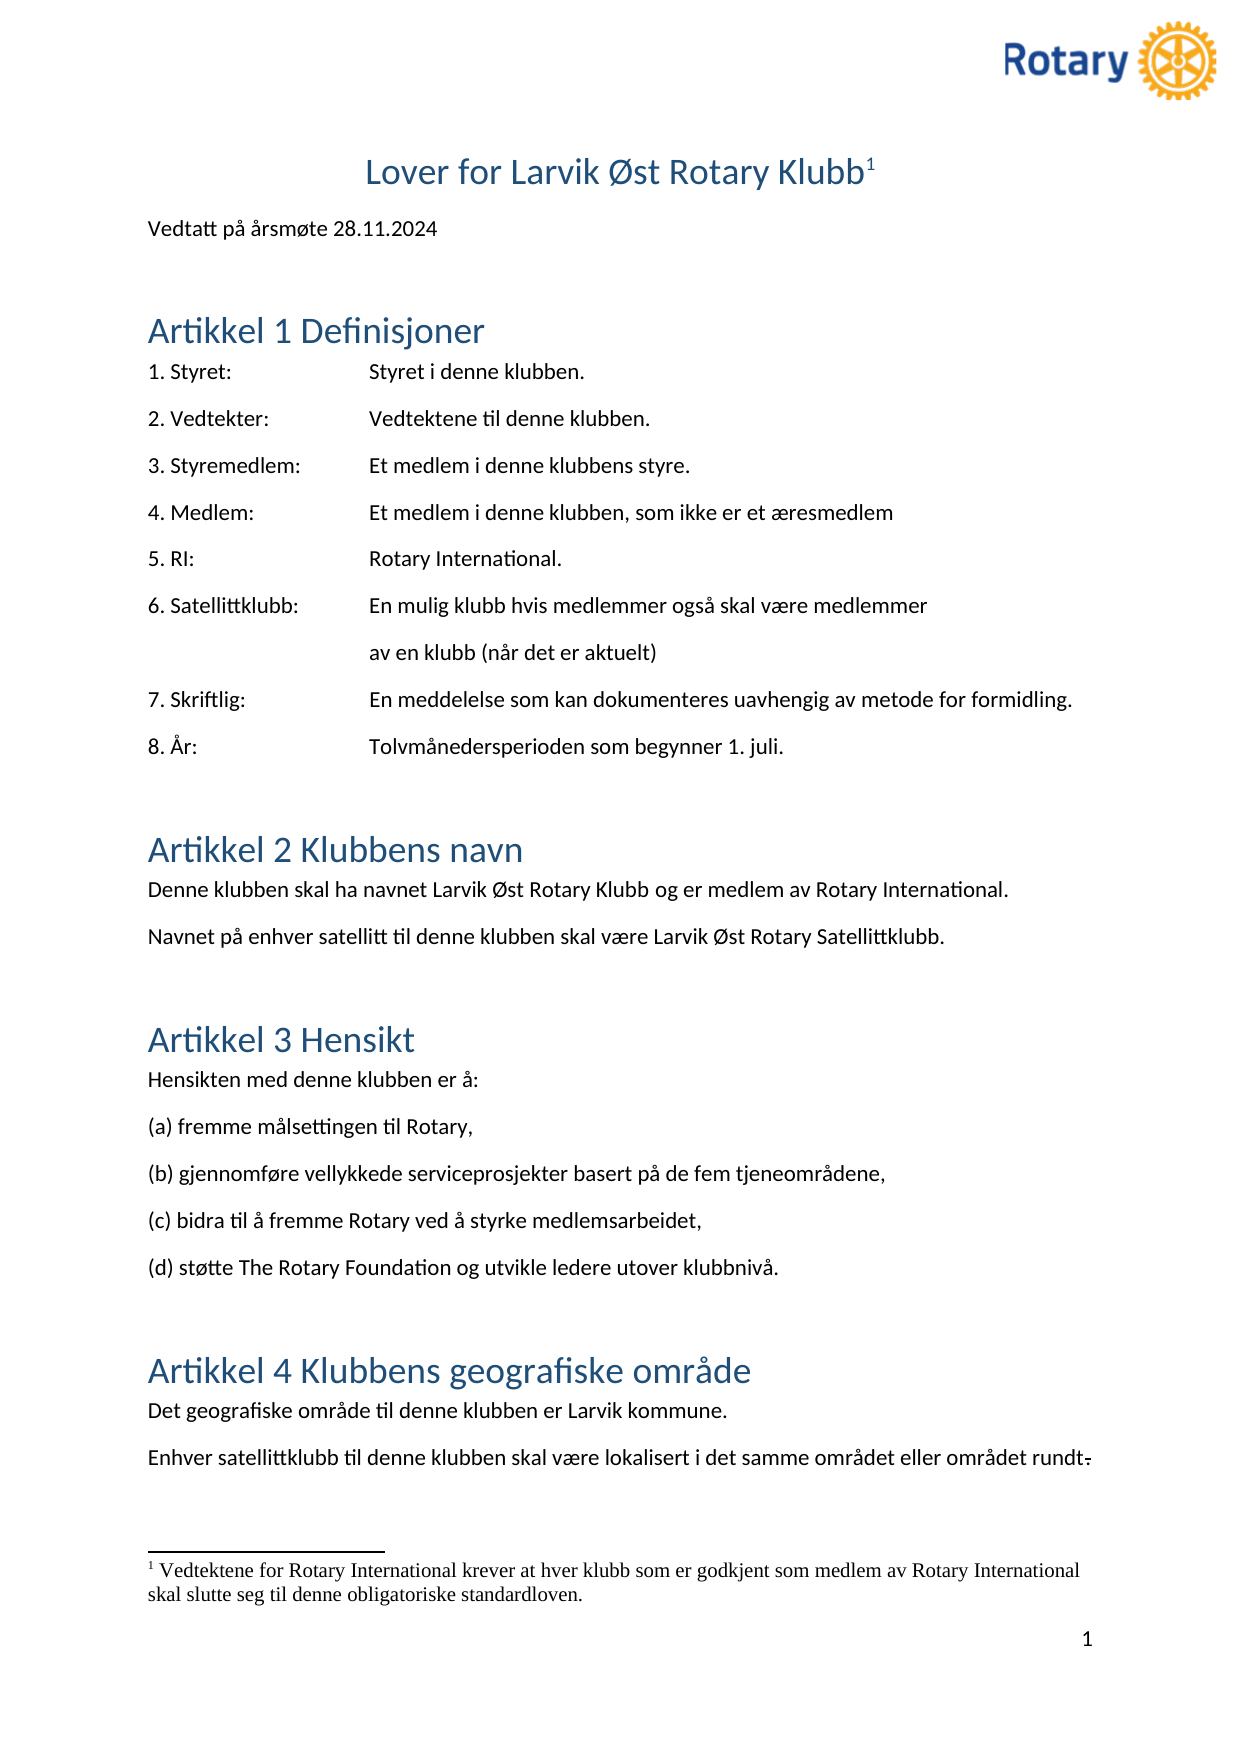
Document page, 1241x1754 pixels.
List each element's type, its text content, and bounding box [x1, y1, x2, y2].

text Vedtatt på årsmøte 28.11.2024 [148, 214, 1093, 242]
subtitle Artikkel 2 Klubbens navn [148, 826, 1093, 872]
text (a) fremme målsettingen til Rotary, [148, 1112, 1093, 1140]
text Navnet på enhver satellitt til denne klubben skal være Larvik Øst Rotary Satellittklubb. [148, 922, 1093, 950]
text Lover for Larvik Øst Rotary Klubb [148, 148, 1093, 193]
text av en klubb (når det er aktuelt) [148, 638, 1093, 666]
text 2. Vedtekter: Vedtektene til denne klubben. [148, 404, 1093, 432]
text 6. Satellittklubb: En mulig klubb hvis medlemmer også skal være medlemmer [148, 591, 1093, 619]
text 7. Skriftlig: En meddelelse som kan dokumenteres uavhengig av metode for formidling. [148, 685, 1093, 713]
text 5. RI: Rotary International. [148, 544, 1093, 572]
subtitle Artikkel 3 Hensikt [148, 1016, 1093, 1062]
subtitle Artikkel 1 Definisjoner [148, 307, 1093, 353]
subtitle Artikkel 4 Klubbens geografiske område [148, 1347, 1093, 1392]
text 4. Medlem: Et medlem i denne klubben, som ikke er et æresmedlem [148, 498, 1093, 526]
text 8. År: Tolvmånedersperioden som begynner 1. juli. [148, 732, 1093, 760]
text (b) gjennomføre vellykkede serviceprosjekter basert på de fem tjeneområdene, [148, 1159, 1093, 1187]
text Enhver satellittklubb til denne klubben skal være lokalisert i det samme området eller området rundt. [148, 1443, 1093, 1471]
text 3. Styremedlem: Et medlem i denne klubbens styre. [148, 451, 1093, 479]
text (d) støtte The Rotary Foundation og utvikle ledere utover klubbnivå. [148, 1253, 1093, 1281]
picture [1003, 21, 1217, 100]
text 1. Styret: Styret i denne klubben. [148, 357, 1093, 385]
text Hensikten med denne klubben er å: [148, 1065, 1093, 1093]
text Det geografiske område til denne klubben er Larvik kommune. [148, 1396, 1093, 1424]
text (c) bidra til å fremme Rotary ved å styrke medlemsarbeidet, [148, 1206, 1093, 1234]
text Denne klubben skal ha navnet Larvik Øst Rotary Klubb og er medlem av Rotary International. [148, 875, 1093, 903]
